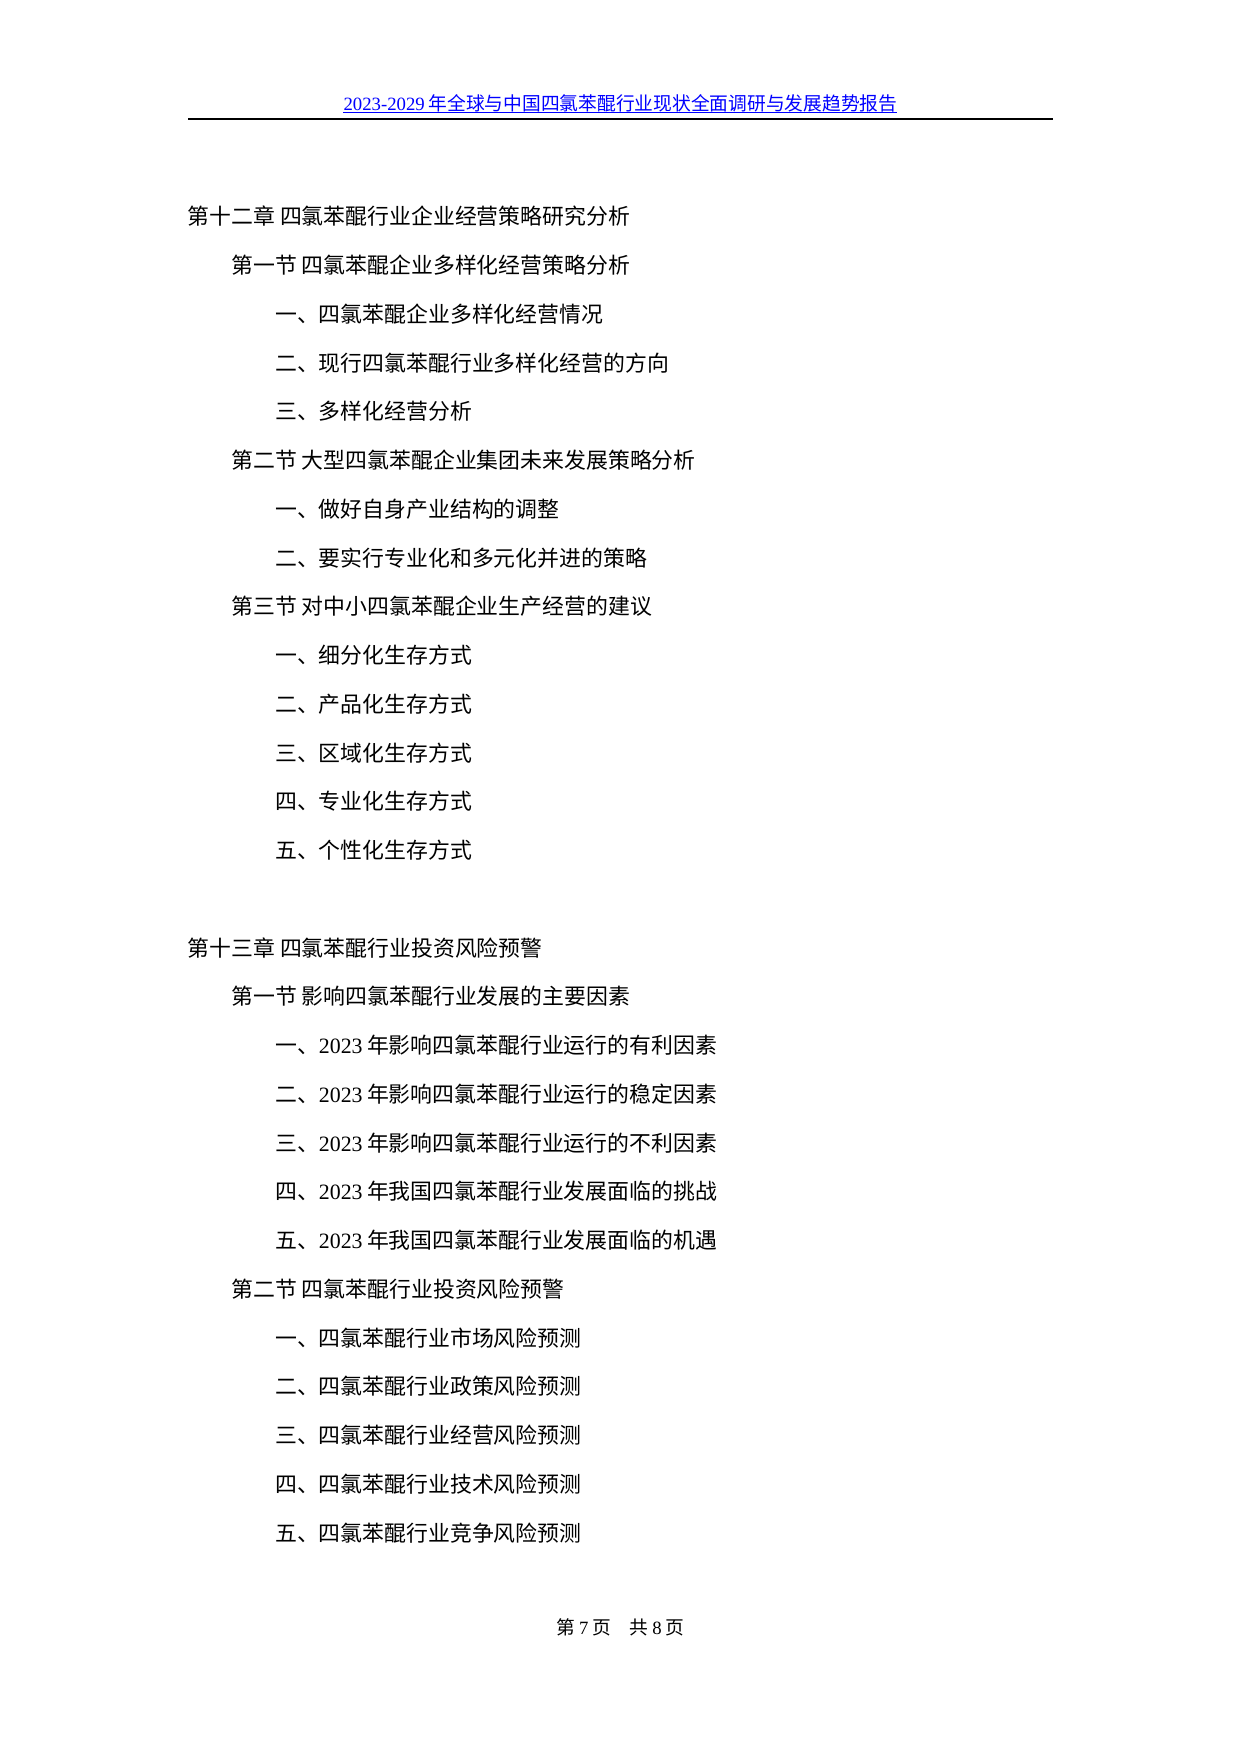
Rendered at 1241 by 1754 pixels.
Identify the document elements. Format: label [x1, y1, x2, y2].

text [187, 150, 1053, 1548]
